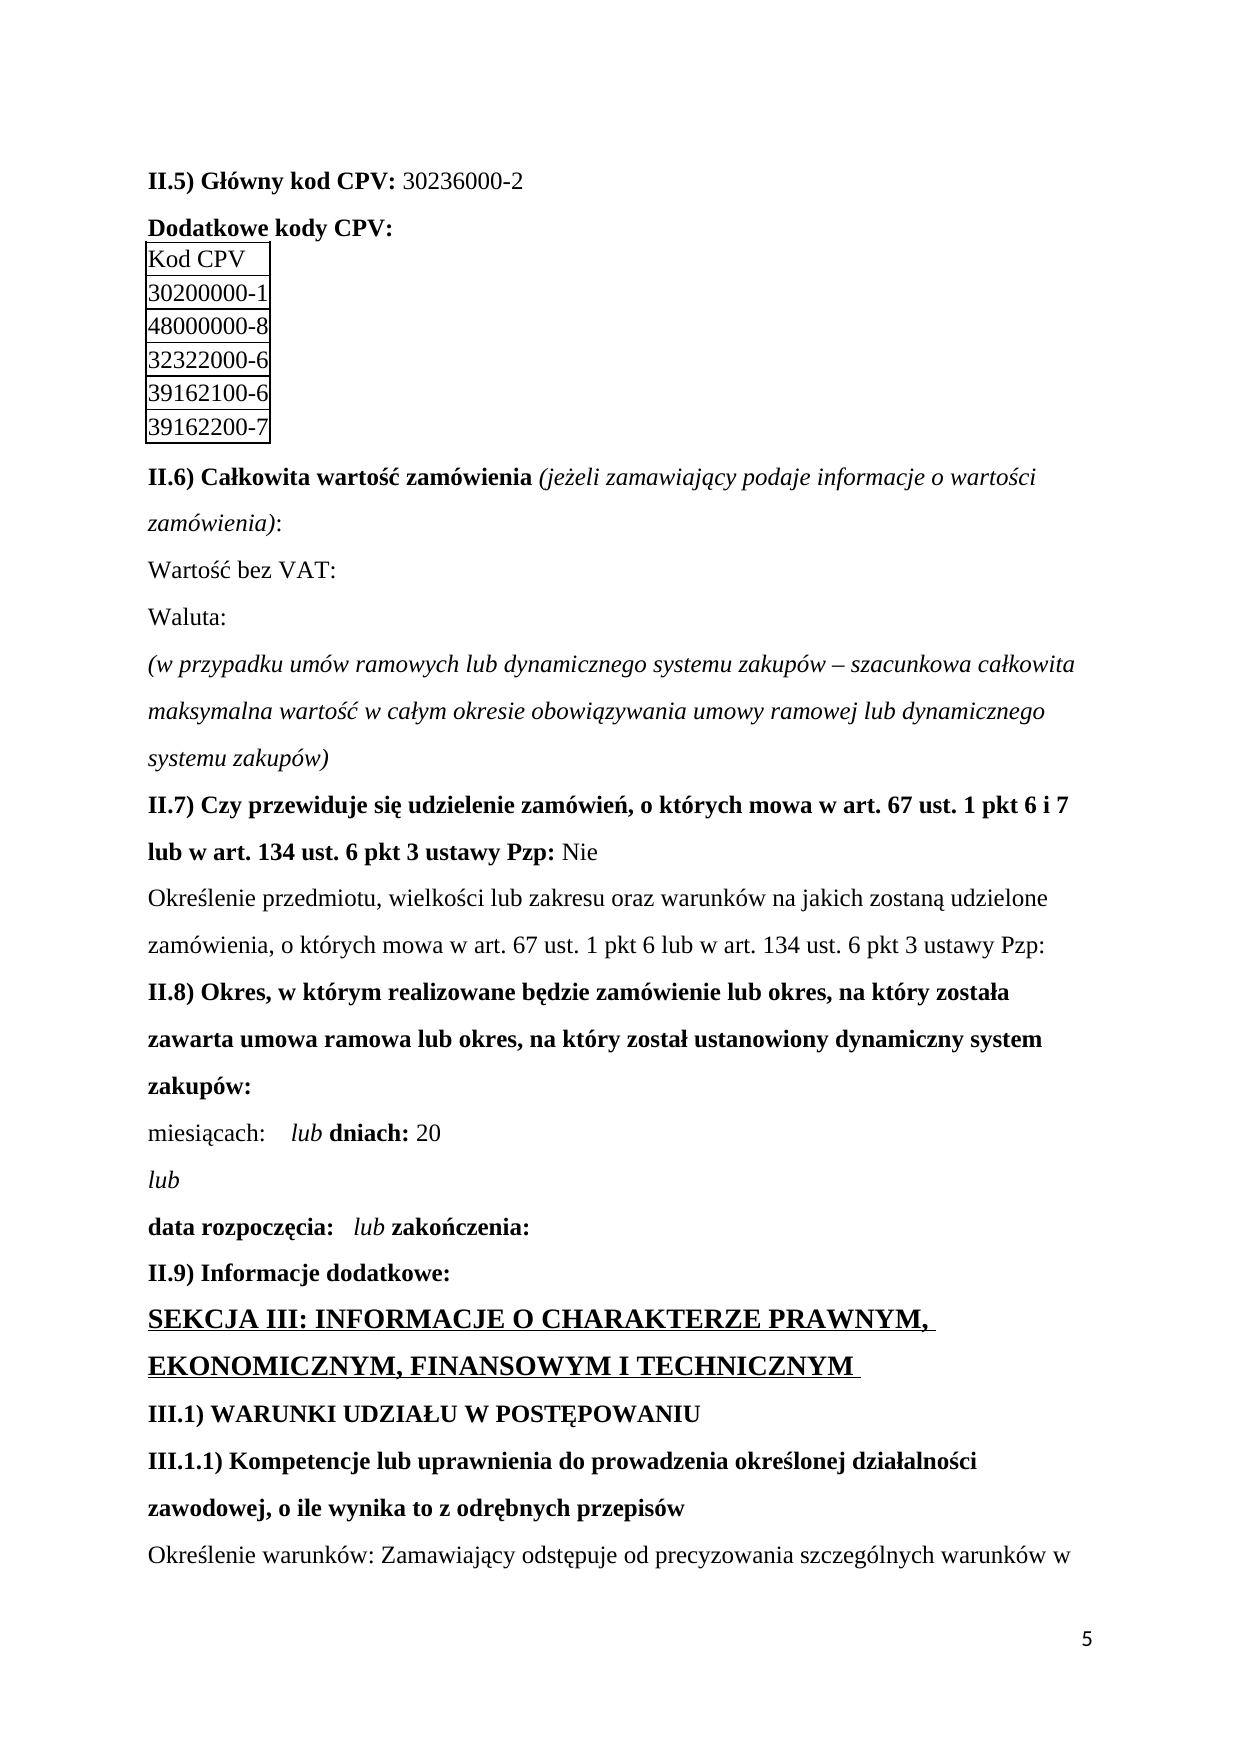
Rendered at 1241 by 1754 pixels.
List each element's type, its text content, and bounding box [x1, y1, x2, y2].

table_cell 30200000-1 [147, 276, 269, 308]
table_header Kod CPV [147, 243, 269, 275]
text SEKCJA III: INFORMACJE O CHARAKTERZE PRAWNYM, EKONOMICZNYM, FINANSOWYM I TECHNICZNYM [148, 1287, 1093, 1381]
text II.7) Czy przewiduje się udzielenie zamówień, o których mowa w art. 67 ust. 1 pkt 6 i 7 lub w art. 134 ust. 6 pkt 3 ustawy Pzp: Nie Określenie przedmiotu, wielkości lub zakresu oraz warunków na jakich zostaną udzielone zamówienia, o których mowa w art. 67 ust. 1 pkt 6 lub w art. 134 ust. 6 pkt 3 ustawy Pzp: II.8) Okres, w którym realizowane będzie zamówienie lub okres, na który została zawarta umowa ramowa lub okres, na który został ustanowiony dynamiczny system zakupów: miesiącach: lub dniach: 20 lub data rozpoczęcia: lub zakończenia: II.9) Informacje dodatkowe: [148, 772, 1093, 1287]
table_cell 32322000-6 [147, 343, 269, 375]
text (w przypadku umów ramowych lub dynamicznego systemu zakupów – szacunkowa całkowita maksymalna wartość w całym okresie obowiązywania umowy ramowej lub dynamicznego systemu zakupów) [148, 631, 1093, 772]
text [148, 148, 1093, 241]
table_cell 48000000-8 [147, 310, 269, 342]
text II.6) Całkowita wartość zamówienia (jeżeli zamawiający podaje informacje o wartości zamówienia): Wartość bez VAT: Waluta: [148, 443, 1093, 631]
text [148, 1428, 1093, 1568]
table_cell 39162200-7 [147, 410, 269, 442]
table_cell 39162100-6 [147, 377, 269, 408]
text III.1) WARUNKI UDZIAŁU W POSTĘPOWANIU [148, 1381, 1093, 1428]
